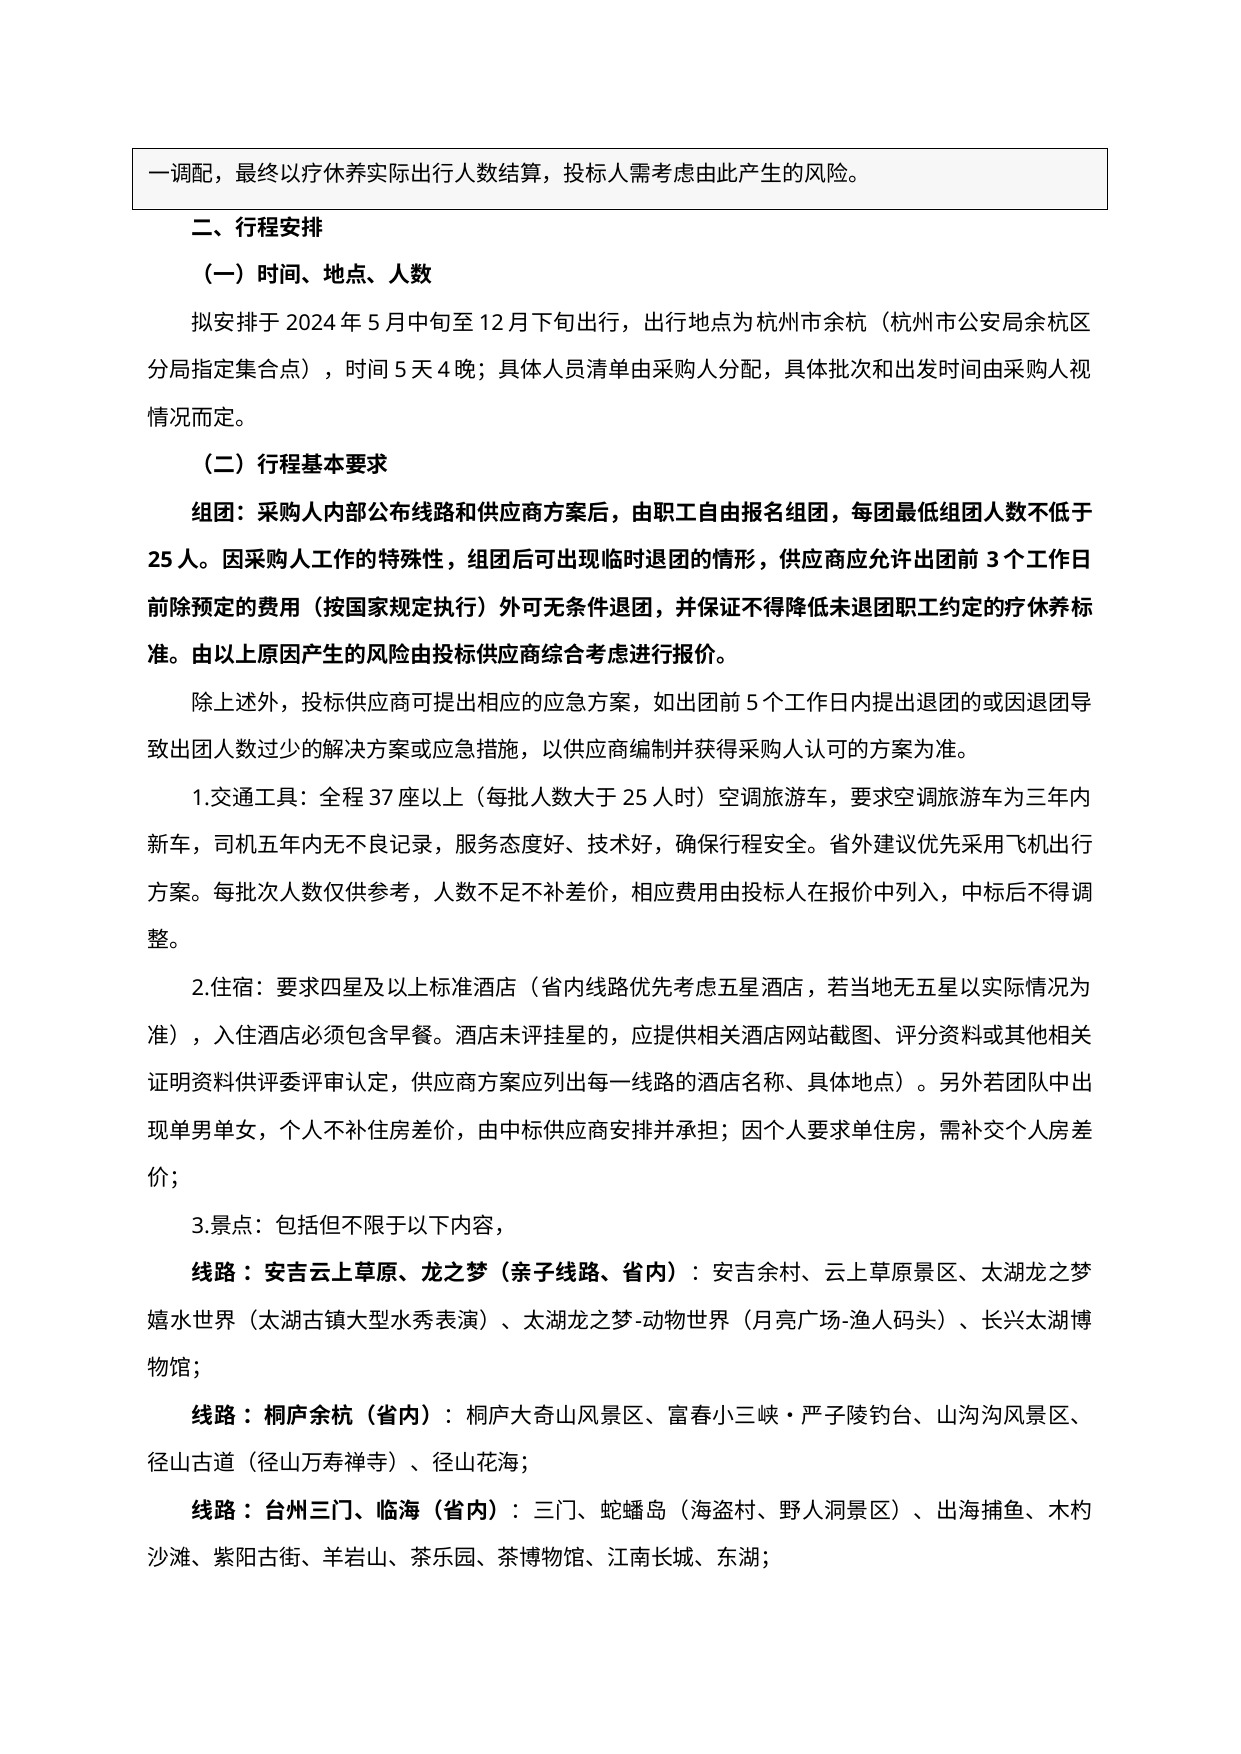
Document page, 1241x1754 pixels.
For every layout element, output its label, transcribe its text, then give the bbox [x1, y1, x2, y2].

text 二、行程安排 [148, 210, 1093, 241]
text 线路 ：安吉云上草原、龙之梦（亲子线路、省内）：安吉余村、云上草原景区、太湖龙之梦嬉水世界（太湖古镇大型水秀表演）、太湖龙之梦-动物世界（月亮广场-渔人码头）、长兴太湖博物馆； [148, 1255, 1093, 1382]
text （一）时间、地点、人数 [148, 257, 1093, 289]
text 1.交通工具：全程37座以上（每批人数大于25人时）空调旅游车，要求空调旅游车为三年内新车，司机五年内无不良记录，服务态度好、技术好，确保行程安全。省外建议优先采用飞机出行方案。每批次人数仅供参考，人数不足不补差价，相应费用由投标人在报价中列入，中标后不得调整。 [148, 780, 1093, 954]
text 拟安排于2024年5月中旬至12月下旬出行，出行地点为杭州市余杭（杭州市公安局余杭区分局指定集合点），时间5天4晚；具体人员清单由采购人分配，具体批次和出发时间由采购人视情况而定。 [148, 304, 1093, 431]
text 除上述外，投标供应商可提出相应的应急方案，如出团前5个工作日内提出退团的或因退团导致出团人数过少的解决方案或应急措施，以供应商编制并获得采购人认可的方案为准。 [148, 685, 1093, 764]
text 3.景点：包括但不限于以下内容， [148, 1208, 1093, 1239]
text 线路 ：台州三门、临海（省内）：三门、蛇蟠岛（海盗村、野人洞景区）、出海捕鱼、木杓沙滩、紫阳古街、羊岩山、茶乐园、茶博物馆、江南长城、东湖； [148, 1493, 1093, 1572]
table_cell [133, 149, 1107, 208]
text 2.住宿：要求四星及以上标准酒店（省内线路优先考虑五星酒店，若当地无五星以实际情况为准），入住酒店必须包含早餐。酒店未评挂星的，应提供相关酒店网站截图、评分资料或其他相关证明资料供评委评审认定，供应商方案应列出每一线路的酒店名称、具体地点）。另外若团队中出现单男单女，个人不补住房差价，由中标供应商安排并承担；因个人要求单住房，需补交个人房差价； [148, 970, 1093, 1192]
list 行程基本要求 [148, 447, 1093, 479]
text 组团：采购人内部公布线路和供应商方案后，由职工自由报名组团，每团最低组团人数不低于25人。因采购人工作的特殊性，组团后可出现临时退团的情形，供应商应允许出团前3个工作日前除预定的费用（按国家规定执行）外可无条件退团，并保证不得降低未退团职工约定的疗休养标准。由以上原因产生的风险由投标供应商综合考虑进行报价。 [148, 495, 1093, 669]
text 线路 ：桐庐余杭（省内）：桐庐大奇山风景区、富春小三峡•严子陵钓台、山沟沟风景区、径山古道（径山万寿禅寺）、径山花海； [148, 1398, 1093, 1477]
